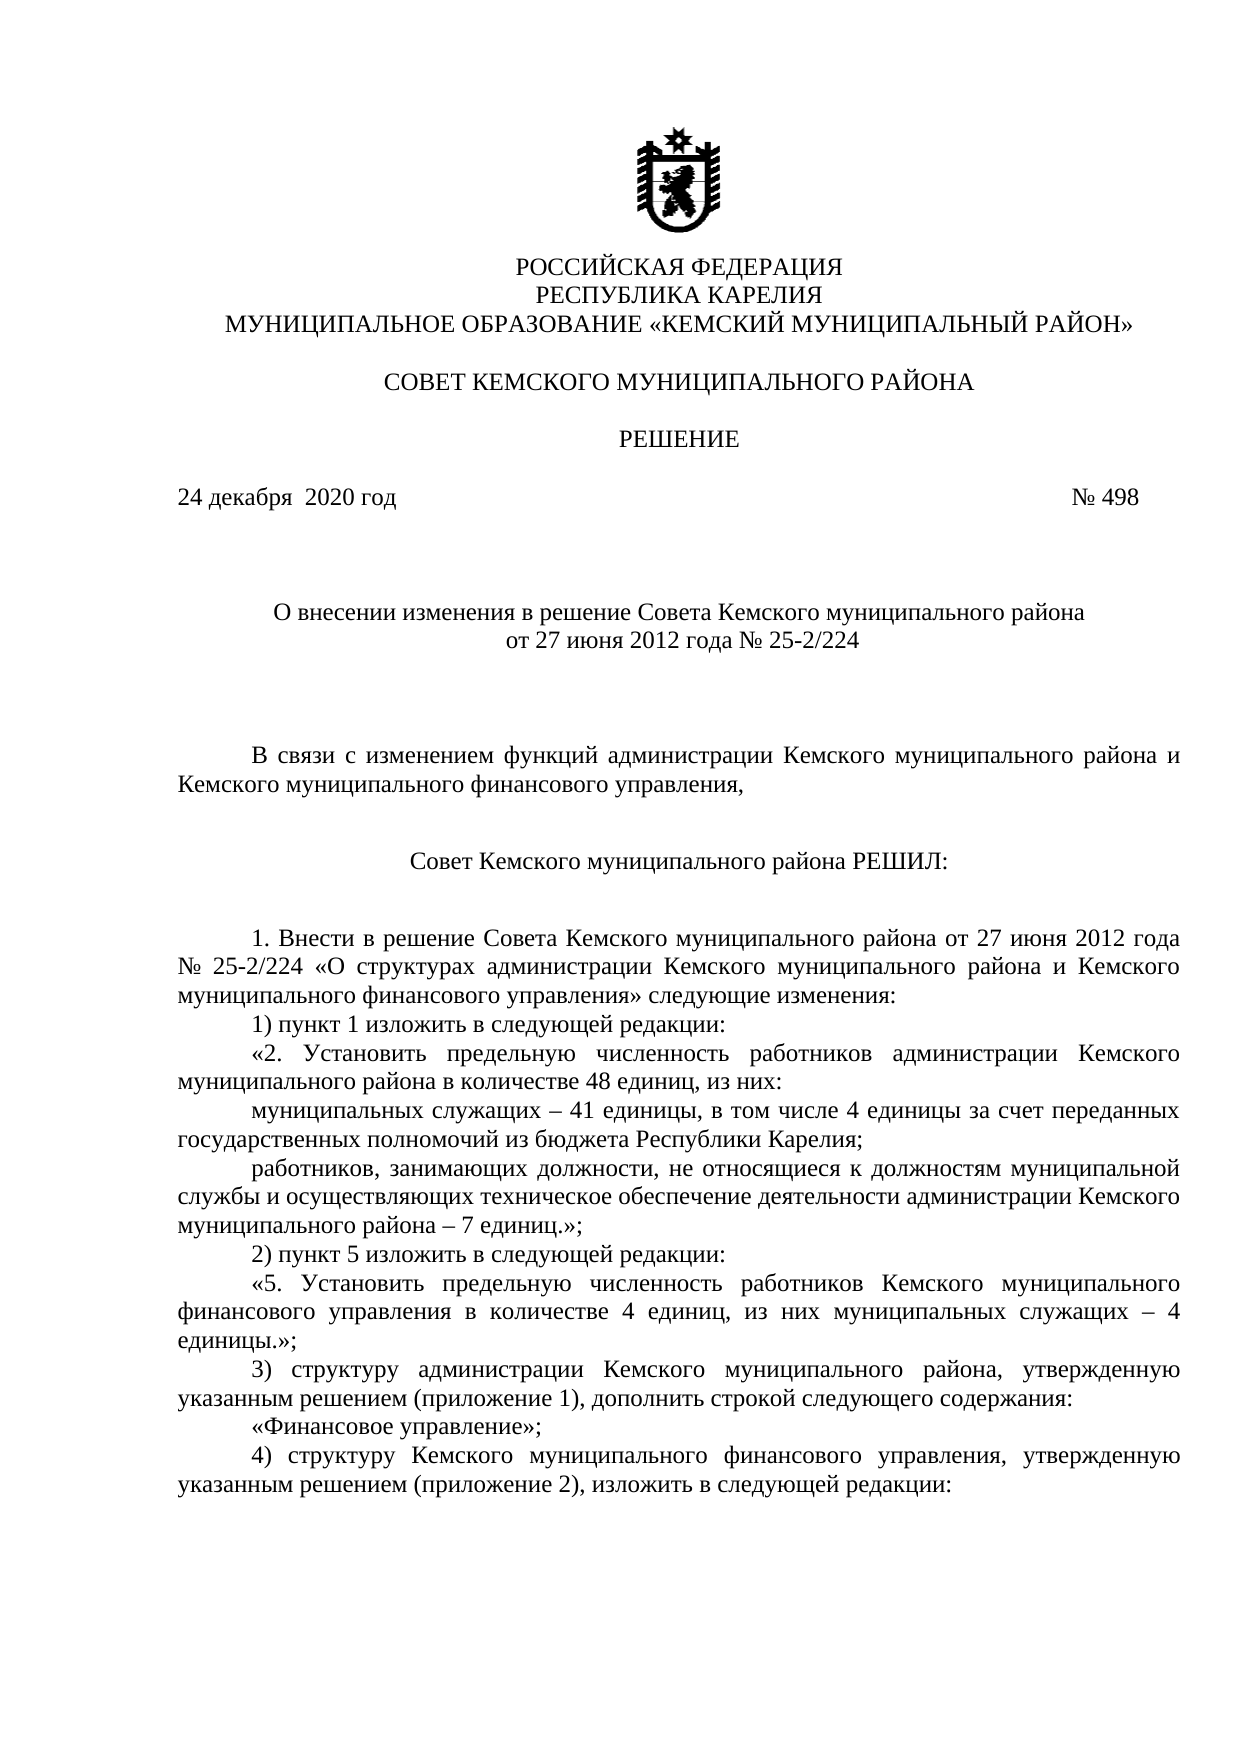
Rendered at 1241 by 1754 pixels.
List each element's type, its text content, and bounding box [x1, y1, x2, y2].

text муниципальных служащих – 41 единицы, в том числе 4 единицы за счет переданных государственных полномочий из бюджета Республики Карелия; [177, 1095, 1181, 1153]
text «Финансовое управление»; [177, 1411, 1181, 1440]
text Совет Кемского муниципального района РЕШИЛ: [177, 846, 1181, 875]
text «5. Установить предельную численность работников Кемского муниципального финансового управления в количестве 4 единиц, из них муниципальных служащих – 4 единицы.»; [177, 1268, 1181, 1354]
picture [623, 118, 735, 252]
text 2) пункт 5 изложить в следующей редакции: [177, 1239, 1181, 1268]
text РОССИЙСКАЯ ФЕДЕРАЦИЯ [177, 252, 1181, 281]
subtitle СОВЕТ КЕМСКОГО МУНИЦИПАЛЬНОГО РАЙОНА [177, 367, 1181, 396]
text 3) структуру администрации Кемского муниципального района, утвержденную указанным решением (приложение 1), дополнить строкой следующего содержания: [177, 1354, 1181, 1411]
text 24 декабря 2020 год № 498 [177, 482, 1181, 511]
text 4) структуру Кемского муниципального финансового управления, утвержденную указанным решением (приложение 2), изложить в следующей редакции: [177, 1440, 1181, 1498]
text О внесении изменения в решение Совета Кемского муниципального района [177, 597, 1181, 626]
text работников, занимающих должности, не относящиеся к должностям муниципальной службы и осуществляющих техническое обеспечение деятельности администрации Кемского муниципального района – 7 единиц.»; [177, 1153, 1181, 1239]
subtitle РЕШЕНИЕ [177, 424, 1181, 453]
text МУНИЦИПАЛЬНОЕ ОБРАЗОВАНИЕ «КЕМСКИЙ МУНИЦИПАЛЬНЫЙ РАЙОН» [177, 309, 1181, 338]
text 1. Внести в решение Совета Кемского муниципального района от 27 июня 2012 года № 25-2/224 «О структурах администрации Кемского муниципального района и Кемского муниципального финансового управления» следующие изменения: [177, 923, 1181, 1009]
text «2. Установить предельную численность работников администрации Кемского муниципального района в количестве 48 единиц, из них: [177, 1038, 1181, 1095]
text от 27 июня 2012 года № 25-2/224 [177, 626, 1181, 654]
text РЕСПУБЛИКА КАРЕЛИЯ [177, 281, 1181, 309]
text 1) пункт 1 изложить в следующей редакции: [177, 1009, 1181, 1038]
text В связи с изменением функций администрации Кемского муниципального района и Кемского муниципального финансового управления, [177, 741, 1181, 798]
